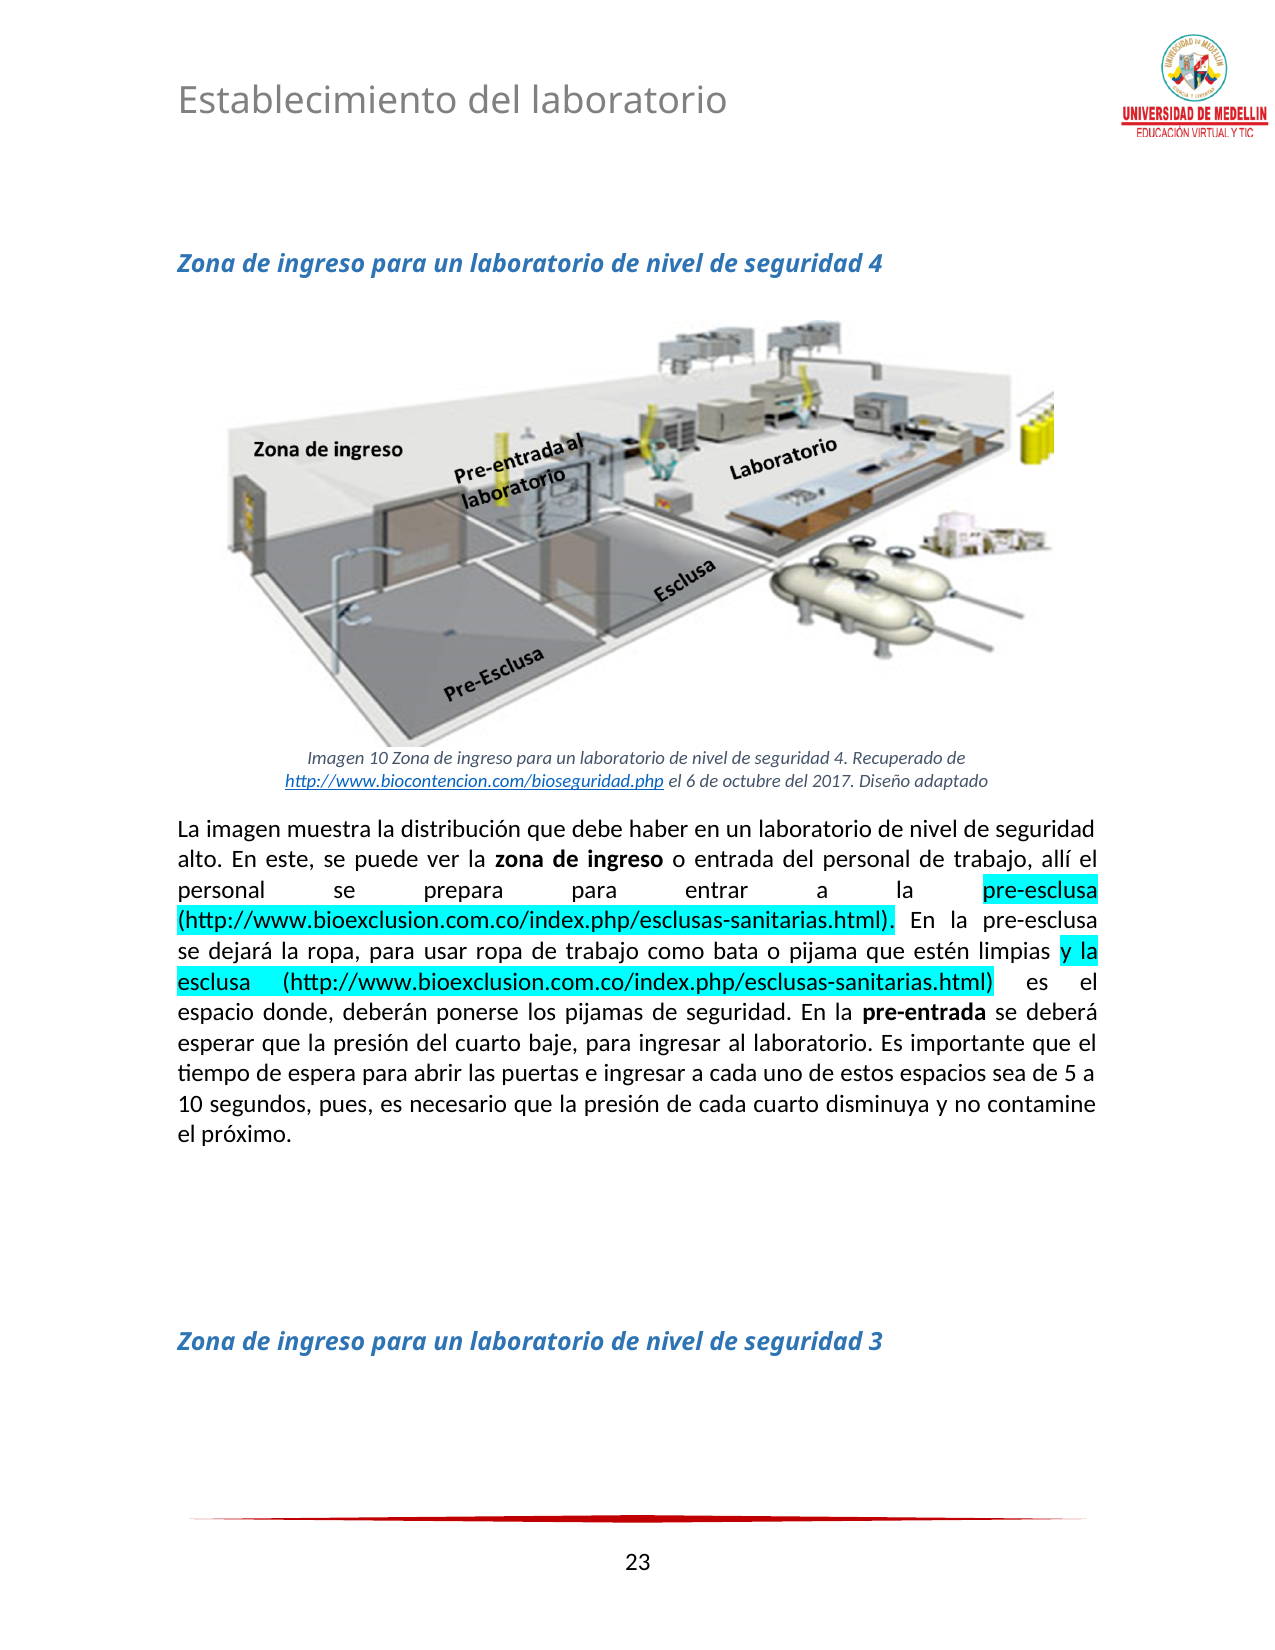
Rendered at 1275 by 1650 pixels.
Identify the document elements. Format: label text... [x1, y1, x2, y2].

subtitle Zona de ingreso para un laboratorio de nivel de seguridad 4 [177, 246, 1098, 280]
text La imagen muestra la distribución que debe haber en un laboratorio de nivel de seguridad alto. En este, se puede ver la zona de ingreso o entrada del personal de trabajo, allí el personal se prepara para entrar a la pre-esclusa (http://www.bioexclusion.com.co/index.php/esclusas-sanitarias.html). En la pre-esclusa se dejará la ropa, para usar ropa de trabajo como bata o pijama que estén limpias y la esclusa (http://www.bioexclusion.com.co/index.php/esclusas-sanitarias.html) es el espacio donde, deberán ponerse los pijamas de seguridad. En la pre-entrada se deberá esperar que la presión del cuarto baje, para ingresar al laboratorio. Es importante que el tiempo de espera para abrir las puertas e ingresar a cada uno de estos espacios sea de 5 a 10 segundos, pues, es necesario que la presión de cada cuarto disminuya y no contamine el próximo. [177, 813, 1098, 1149]
picture [1116, 29, 1270, 137]
subtitle Zona de ingreso para un laboratorio de nivel de seguridad 3 [177, 1324, 1098, 1358]
picture [221, 320, 1054, 747]
